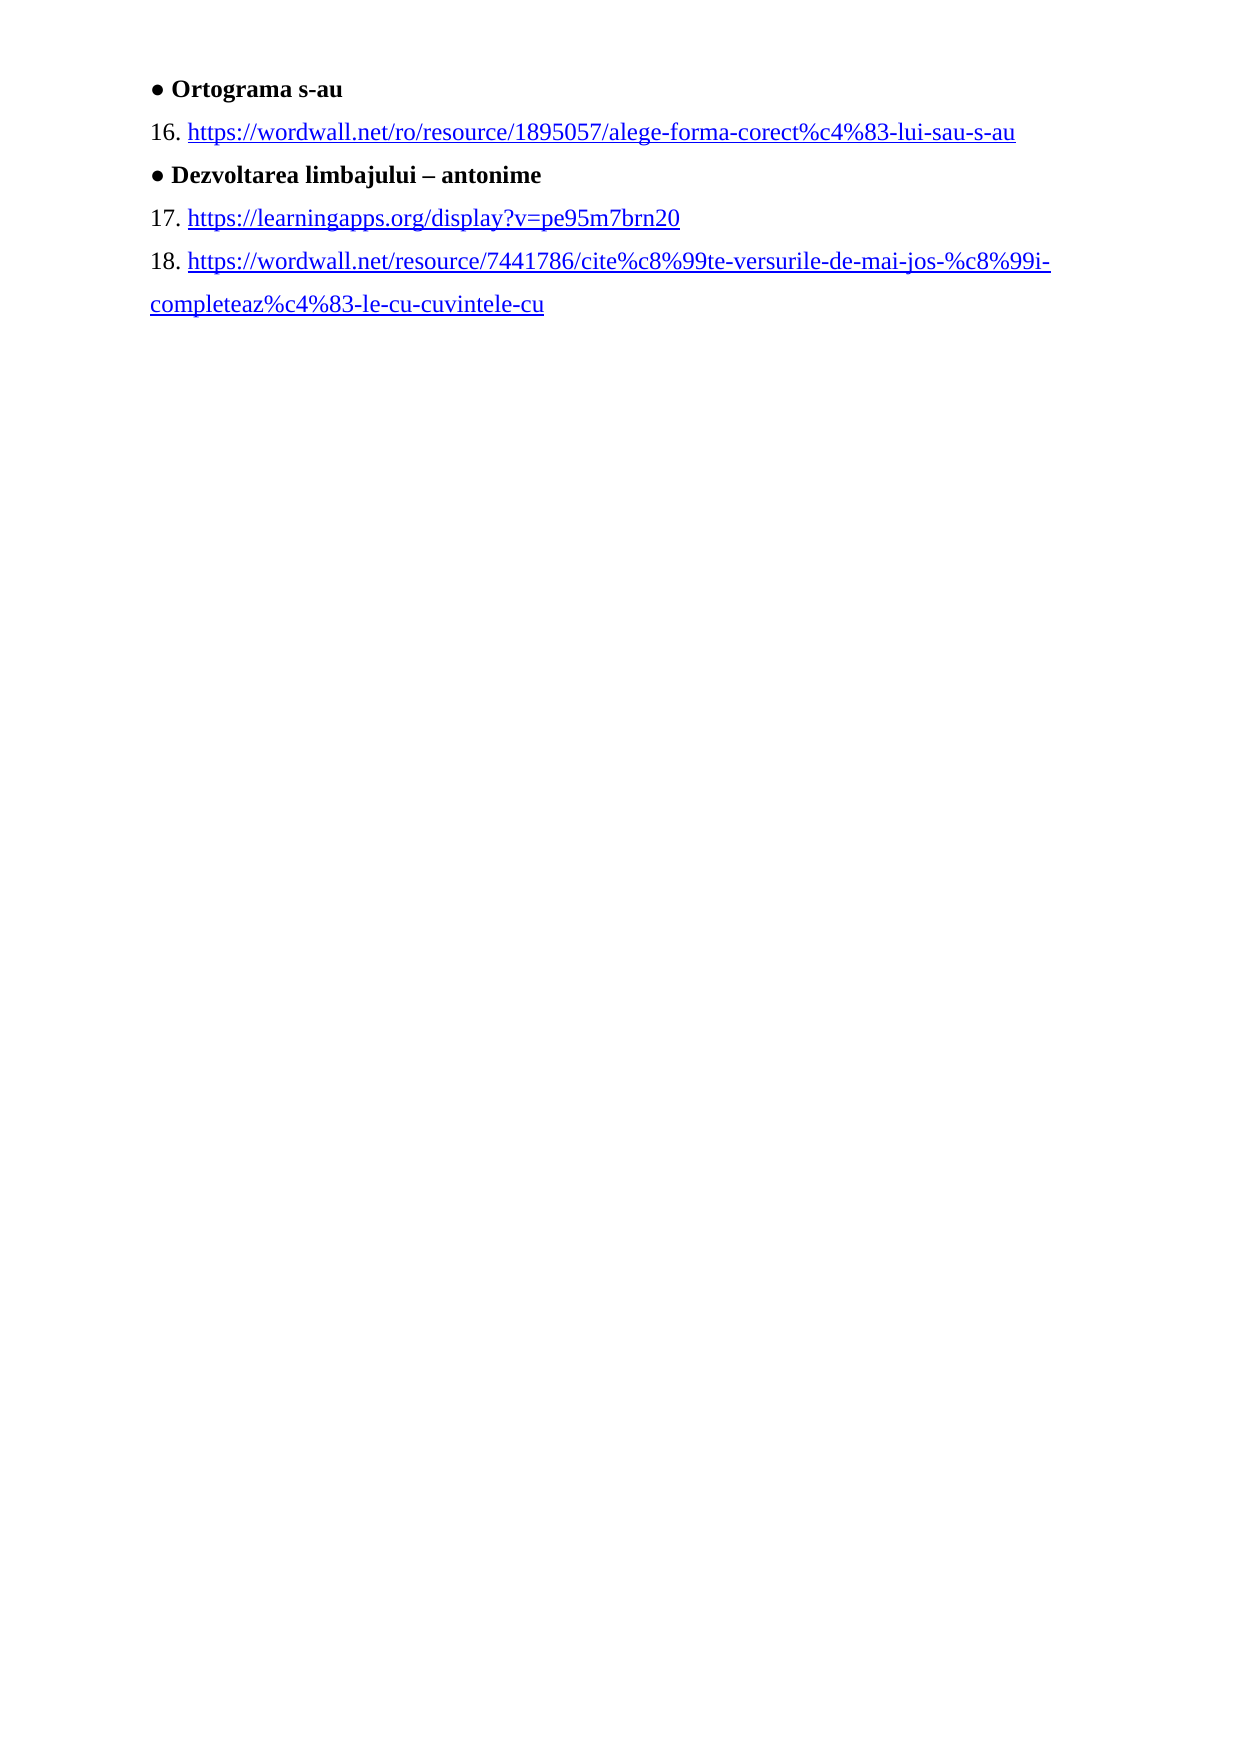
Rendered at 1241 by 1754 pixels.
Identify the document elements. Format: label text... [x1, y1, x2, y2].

text 18. https://wordwall.net/resource/7441786/cite%c8%99te-versurile-de-mai-jos-%c8%99i-completeaz%c4%83-le-cu-cuvintele-cu [150, 246, 1090, 318]
text 17. https://learningapps.org/display?v=pe95m7brn20 [150, 203, 1090, 232]
text ● Dezvoltarea limbajului – antonime [150, 160, 1090, 189]
text ● Ortograma s-au [150, 74, 1090, 103]
text 16. https://wordwall.net/ro/resource/1895057/alege-forma-corect%c4%83-lui-sau-s-au [150, 117, 1090, 146]
